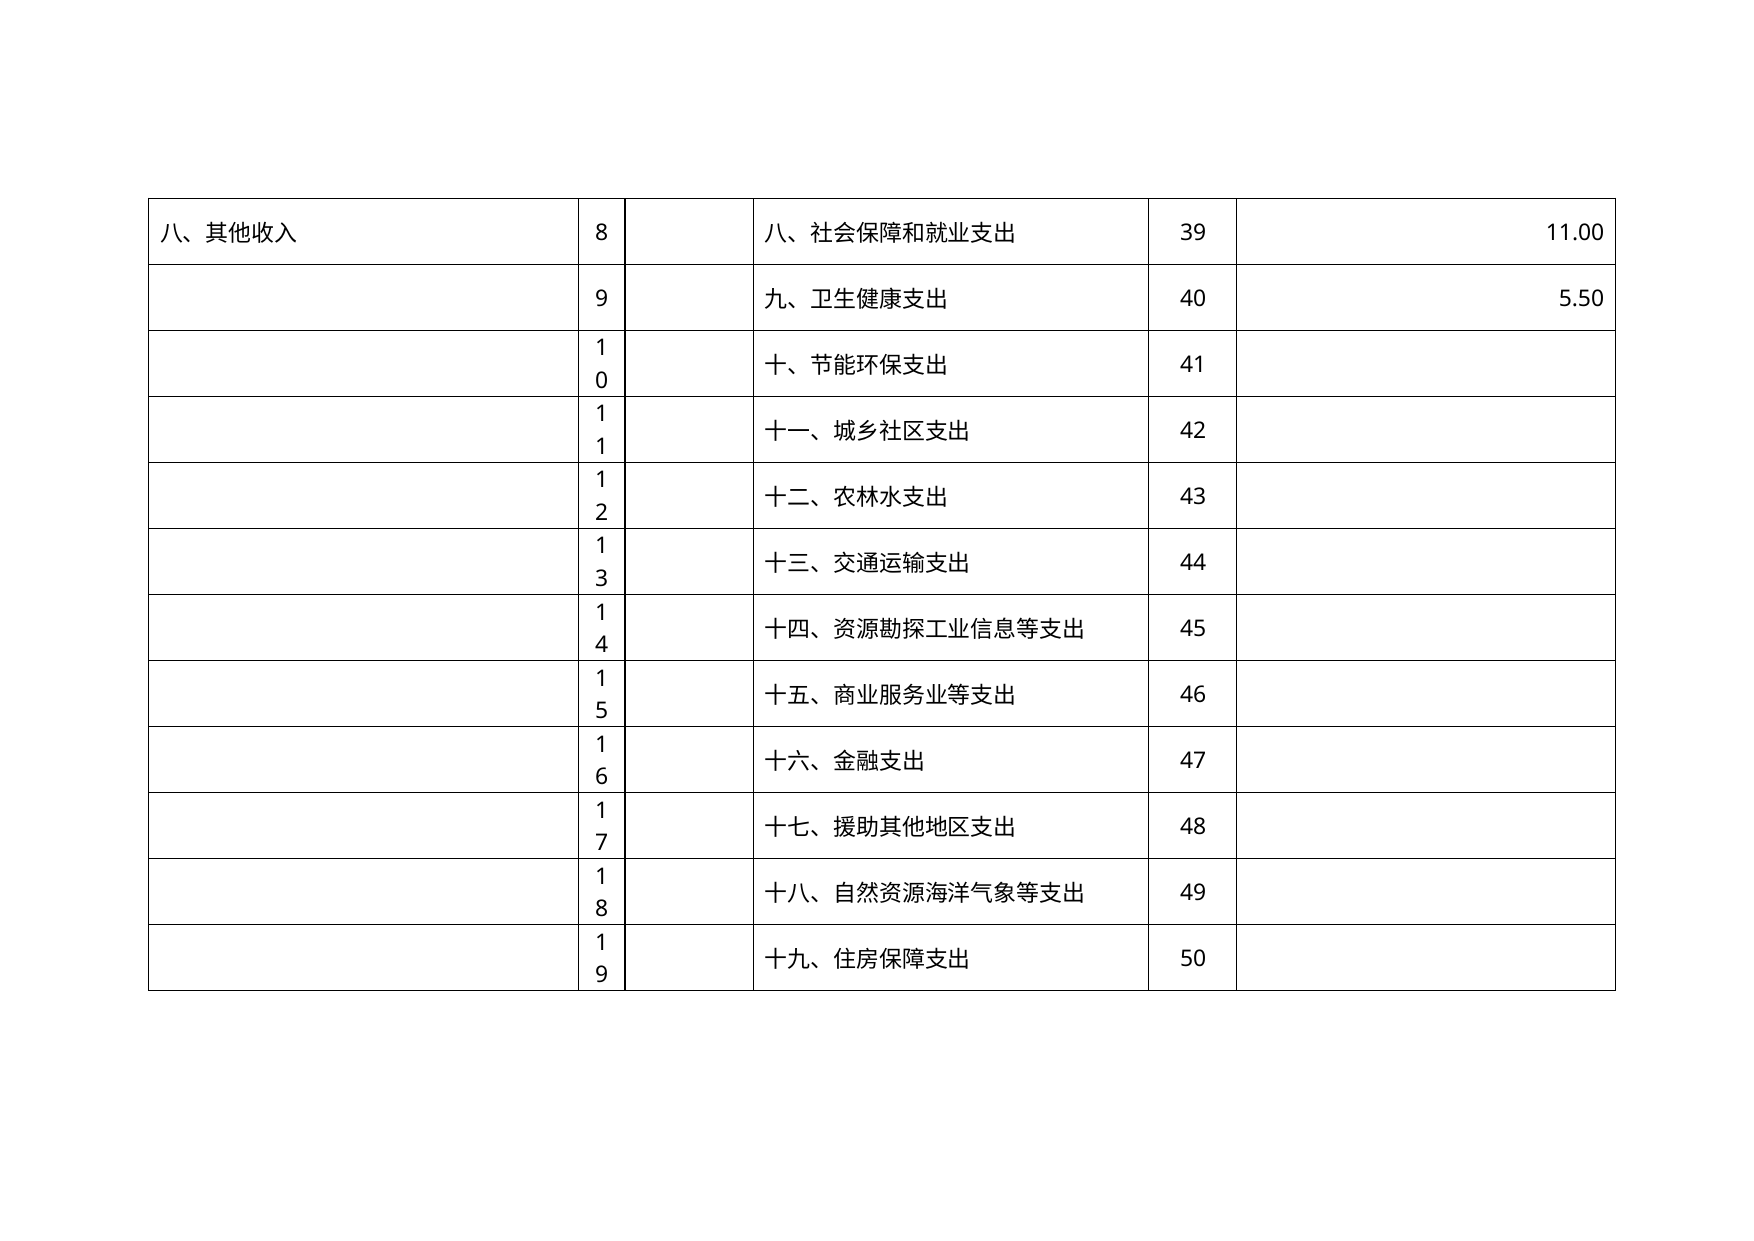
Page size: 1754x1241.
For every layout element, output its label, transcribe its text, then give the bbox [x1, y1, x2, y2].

table_cell [1237, 595, 1615, 660]
table_cell 45 [1149, 595, 1236, 660]
table_cell [149, 463, 578, 528]
table_cell [1237, 331, 1615, 396]
table_cell 十三、交通运输支出 [754, 529, 1148, 594]
table_cell [1237, 925, 1615, 990]
table_cell 16 [579, 727, 624, 792]
table_cell 17 [579, 793, 624, 858]
table_cell 十一、城乡社区支出 [754, 397, 1148, 462]
table_cell 十二、农林水支出 [754, 463, 1148, 528]
table_cell [626, 727, 753, 792]
table_cell 九、卫生健康支出 [754, 265, 1148, 330]
table_cell [149, 397, 578, 462]
table_cell [149, 727, 578, 792]
table_cell 41 [1149, 331, 1236, 396]
table_cell 14 [579, 595, 624, 660]
table_cell 十七、援助其他地区支出 [754, 793, 1148, 858]
table_cell 19 [579, 925, 624, 990]
table_cell 8 [579, 199, 624, 264]
table_cell [626, 199, 753, 264]
table_cell 50 [1149, 925, 1236, 990]
table_cell [149, 265, 578, 330]
table_cell 46 [1149, 661, 1236, 726]
table_cell [626, 397, 753, 462]
table_cell 18 [579, 859, 624, 924]
table_cell 八、其他收入 [149, 199, 578, 264]
table_cell [626, 595, 753, 660]
table_cell [626, 265, 753, 330]
table_cell 48 [1149, 793, 1236, 858]
table_cell 11 [579, 397, 624, 462]
table_cell [626, 463, 753, 528]
table_cell 42 [1149, 397, 1236, 462]
table_cell [149, 925, 578, 990]
table_cell [149, 859, 578, 924]
table_cell 十六、金融支出 [754, 727, 1148, 792]
table_cell 13 [579, 529, 624, 594]
table_cell [1237, 859, 1615, 924]
table_cell 十四、资源勘探工业信息等支出 [754, 595, 1148, 660]
table_cell [1237, 397, 1615, 462]
table_cell 八、社会保障和就业支出 [754, 199, 1148, 264]
table_cell 49 [1149, 859, 1236, 924]
table_cell 5.50 [1237, 265, 1615, 330]
table_cell 39 [1149, 199, 1236, 264]
table_cell 9 [579, 265, 624, 330]
table_cell [626, 331, 753, 396]
table_cell [149, 529, 578, 594]
table_cell [149, 595, 578, 660]
table_cell [1237, 727, 1615, 792]
table_cell [626, 925, 753, 990]
table_cell [626, 661, 753, 726]
table_cell 11.00 [1237, 199, 1615, 264]
table_cell [1237, 793, 1615, 858]
table_cell [626, 529, 753, 594]
table_cell 43 [1149, 463, 1236, 528]
table_cell [626, 793, 753, 858]
table_cell 12 [579, 463, 624, 528]
table_cell [149, 331, 578, 396]
table_cell 44 [1149, 529, 1236, 594]
table_cell 47 [1149, 727, 1236, 792]
table_cell 15 [579, 661, 624, 726]
table_cell 十八、自然资源海洋气象等支出 [754, 859, 1148, 924]
table_cell 40 [1149, 265, 1236, 330]
table_cell 十五、商业服务业等支出 [754, 661, 1148, 726]
table_cell 10 [579, 331, 624, 396]
table_cell [1237, 529, 1615, 594]
table_cell [1237, 463, 1615, 528]
table_cell [149, 661, 578, 726]
table_cell 十九、住房保障支出 [754, 925, 1148, 990]
table_cell [626, 859, 753, 924]
table_cell 十、节能环保支出 [754, 331, 1148, 396]
table_cell [1237, 661, 1615, 726]
table_cell [149, 793, 578, 858]
